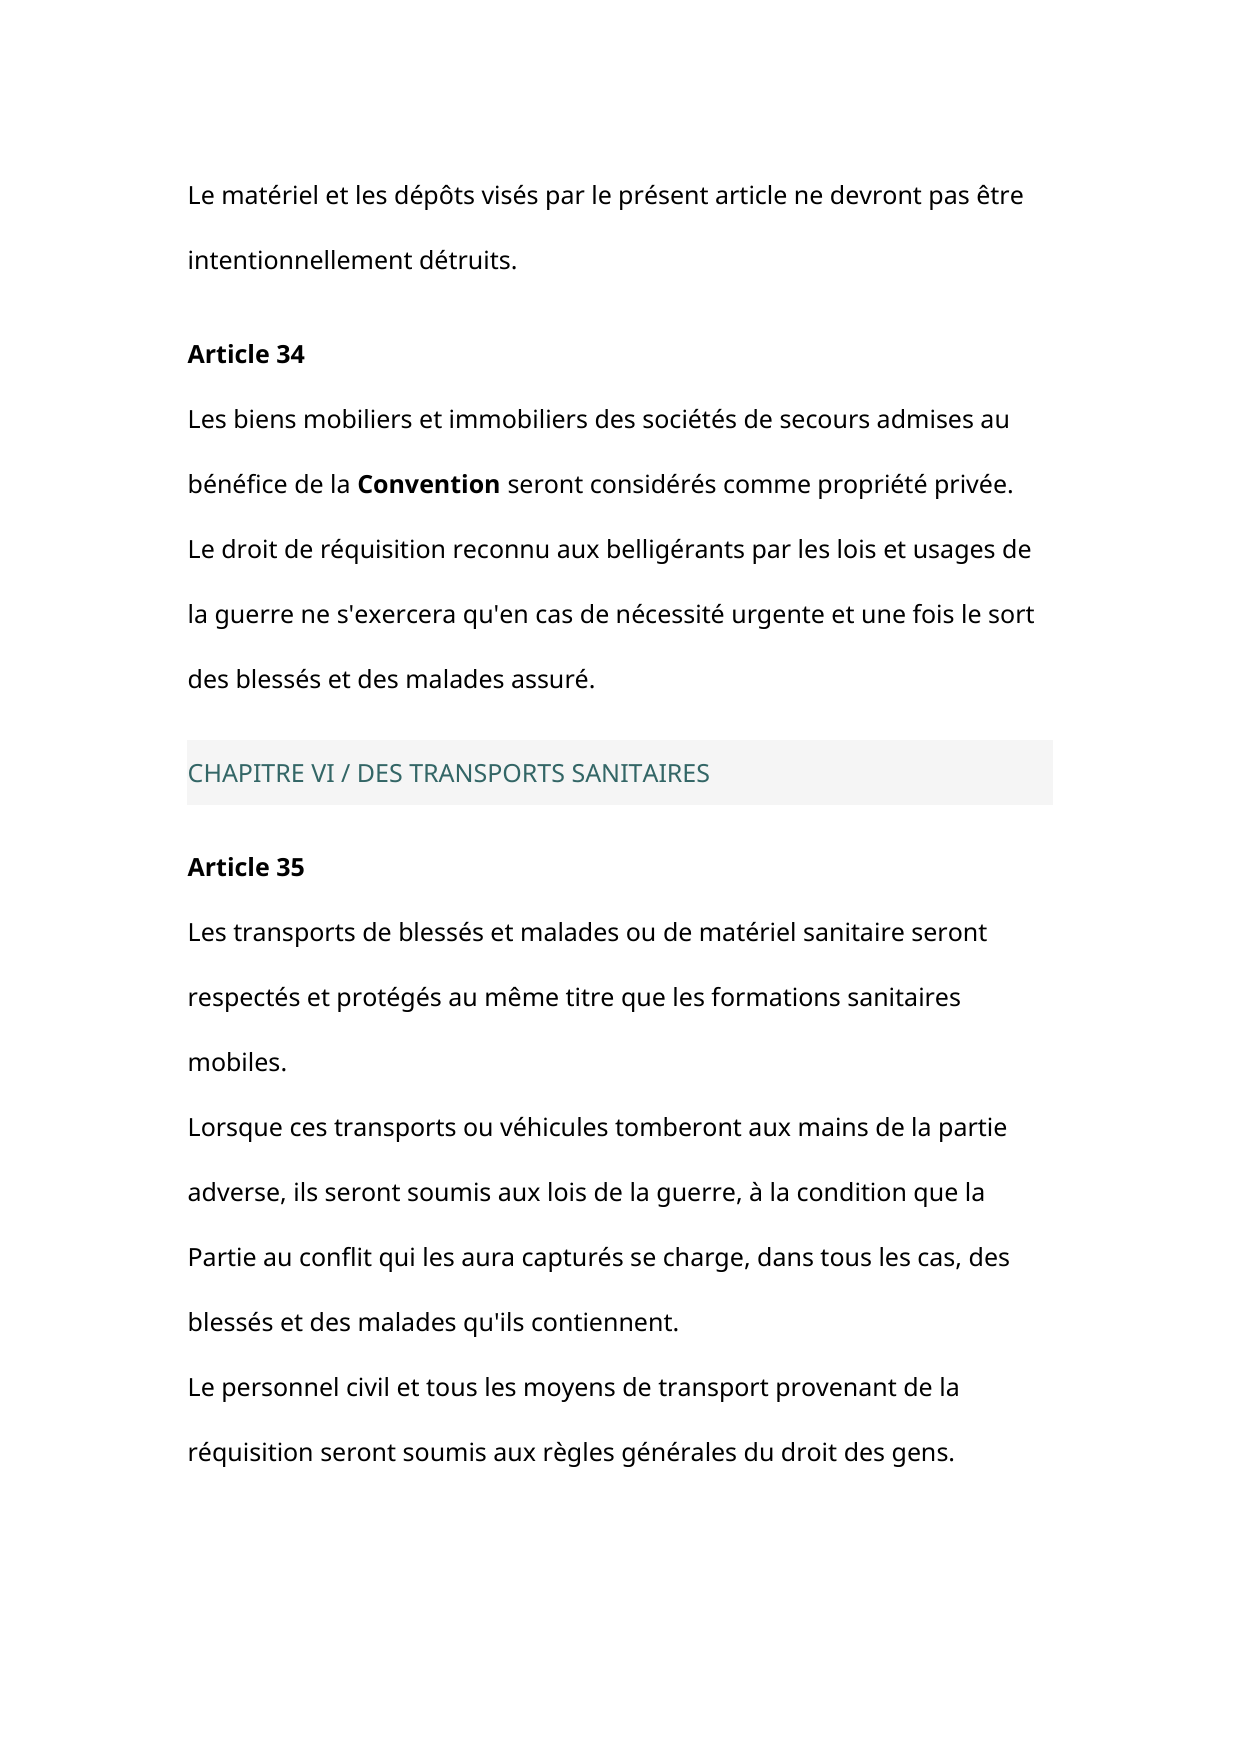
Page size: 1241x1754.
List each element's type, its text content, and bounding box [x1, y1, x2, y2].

text Article 34 Les biens mobiliers et immobiliers des sociétés de secours admises au bénéfice de la Convention seront considérés comme propriété privée. Le droit de réquisition reconnu aux belligérants par les lois et usages de la guerre ne s'exercera qu'en cas de nécessité urgente et une fois le sort des blessés et des malades assuré. [187, 321, 1053, 711]
text CHAPITRE VI / DES TRANSPORTS SANITAIRES [187, 740, 1053, 805]
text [187, 162, 1053, 292]
text Article 35 Les transports de blessés et malades ou de matériel sanitaire seront respectés et protégés au même titre que les formations sanitaires mobiles. Lorsque ces transports ou véhicules tomberont aux mains de la partie adverse, ils seront soumis aux lois de la guerre, à la condition que la Partie au conflit qui les aura capturés se charge, dans tous les cas, des blessés et des malades qu'ils contiennent. Le personnel civil et tous les moyens de transport provenant de la réquisition seront soumis aux règles générales du droit des gens. [187, 834, 1053, 1484]
